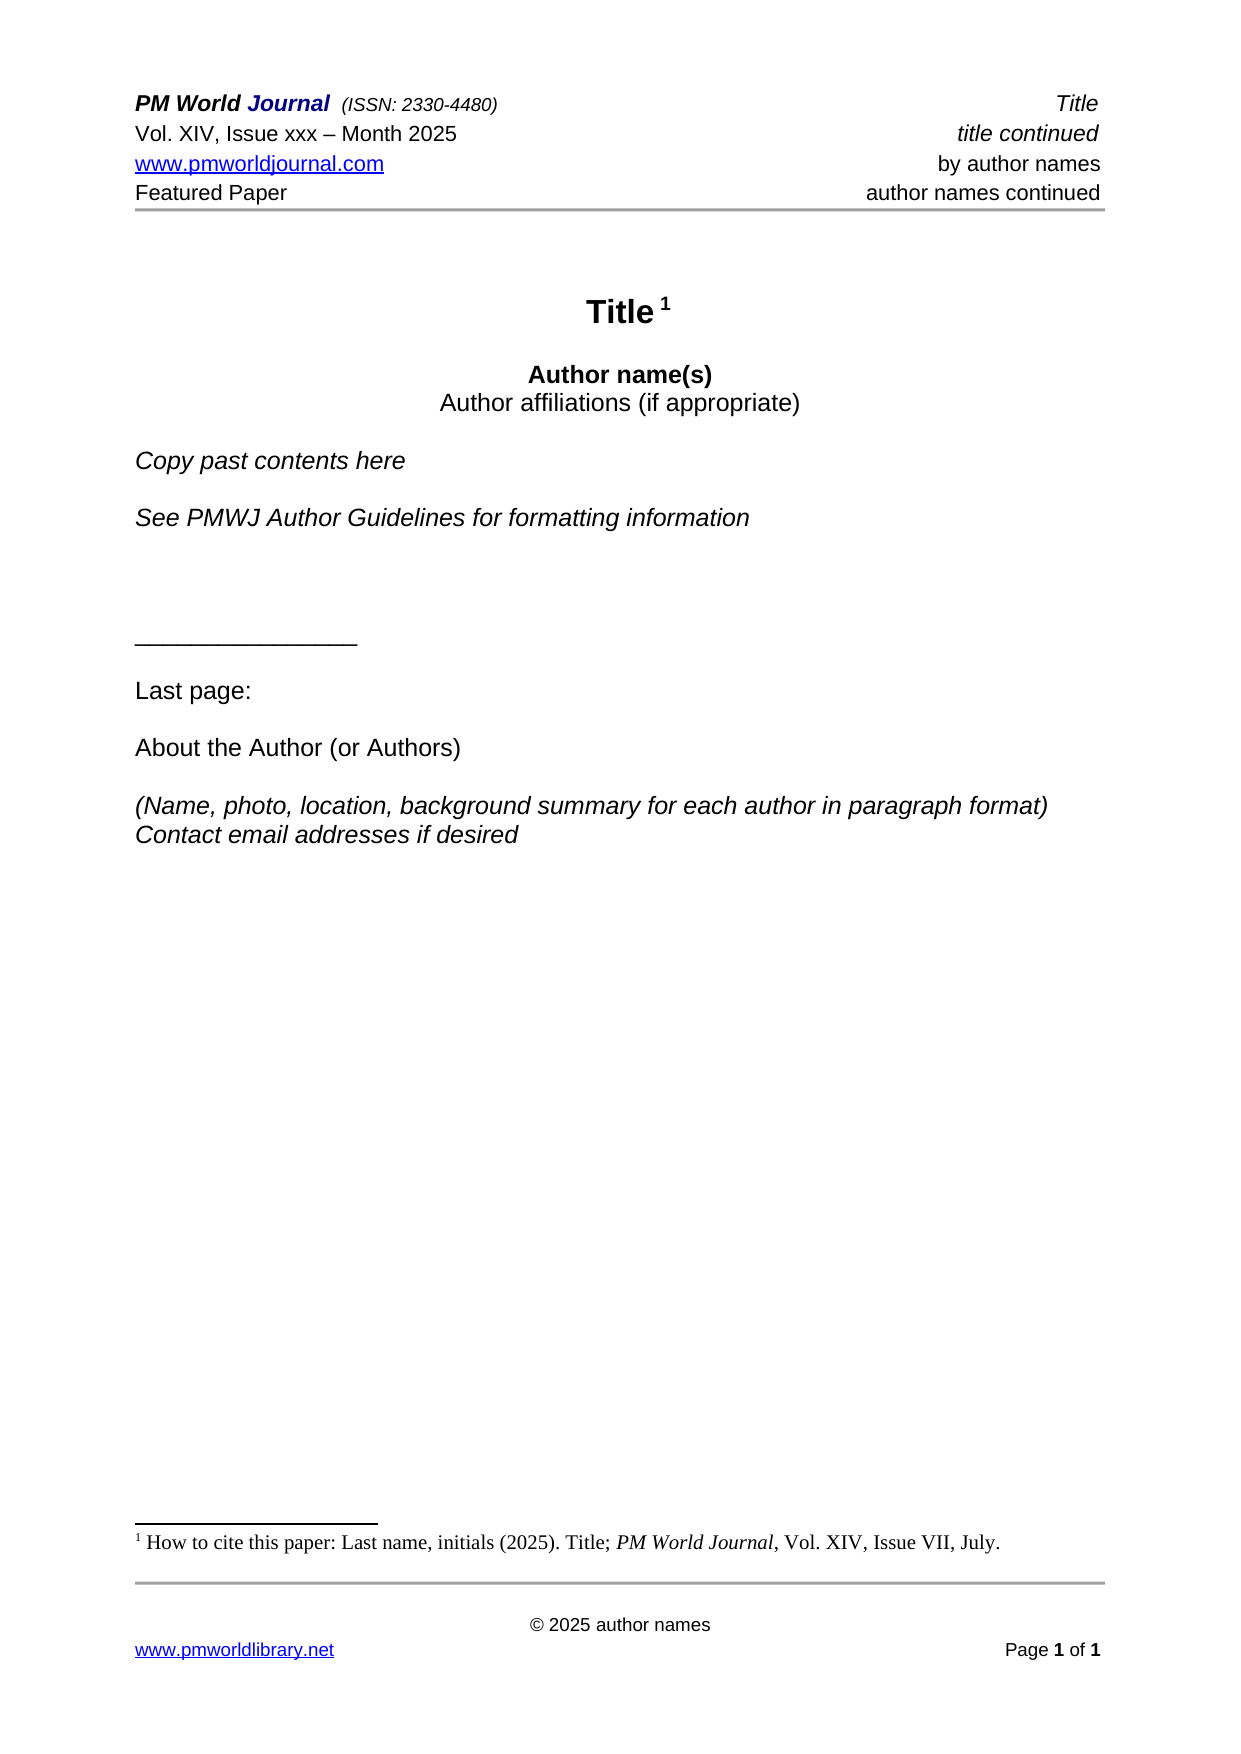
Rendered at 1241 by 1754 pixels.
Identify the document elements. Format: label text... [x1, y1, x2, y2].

text Title [135, 292, 1121, 331]
text See PMWJ Author Guidelines for formatting information [135, 503, 1105, 532]
text (Name, photo, location, background summary for each author in paragraph format) [135, 791, 1105, 820]
text Author name(s) [135, 360, 1105, 388]
text About the Author (or Authors) [135, 733, 1105, 762]
text Last page: [135, 676, 1105, 705]
text Author affiliations (if appropriate) [135, 388, 1105, 417]
text Copy past contents here [135, 446, 1105, 475]
text ________________ [135, 618, 1105, 647]
text Contact email addresses if desired [135, 820, 1105, 848]
